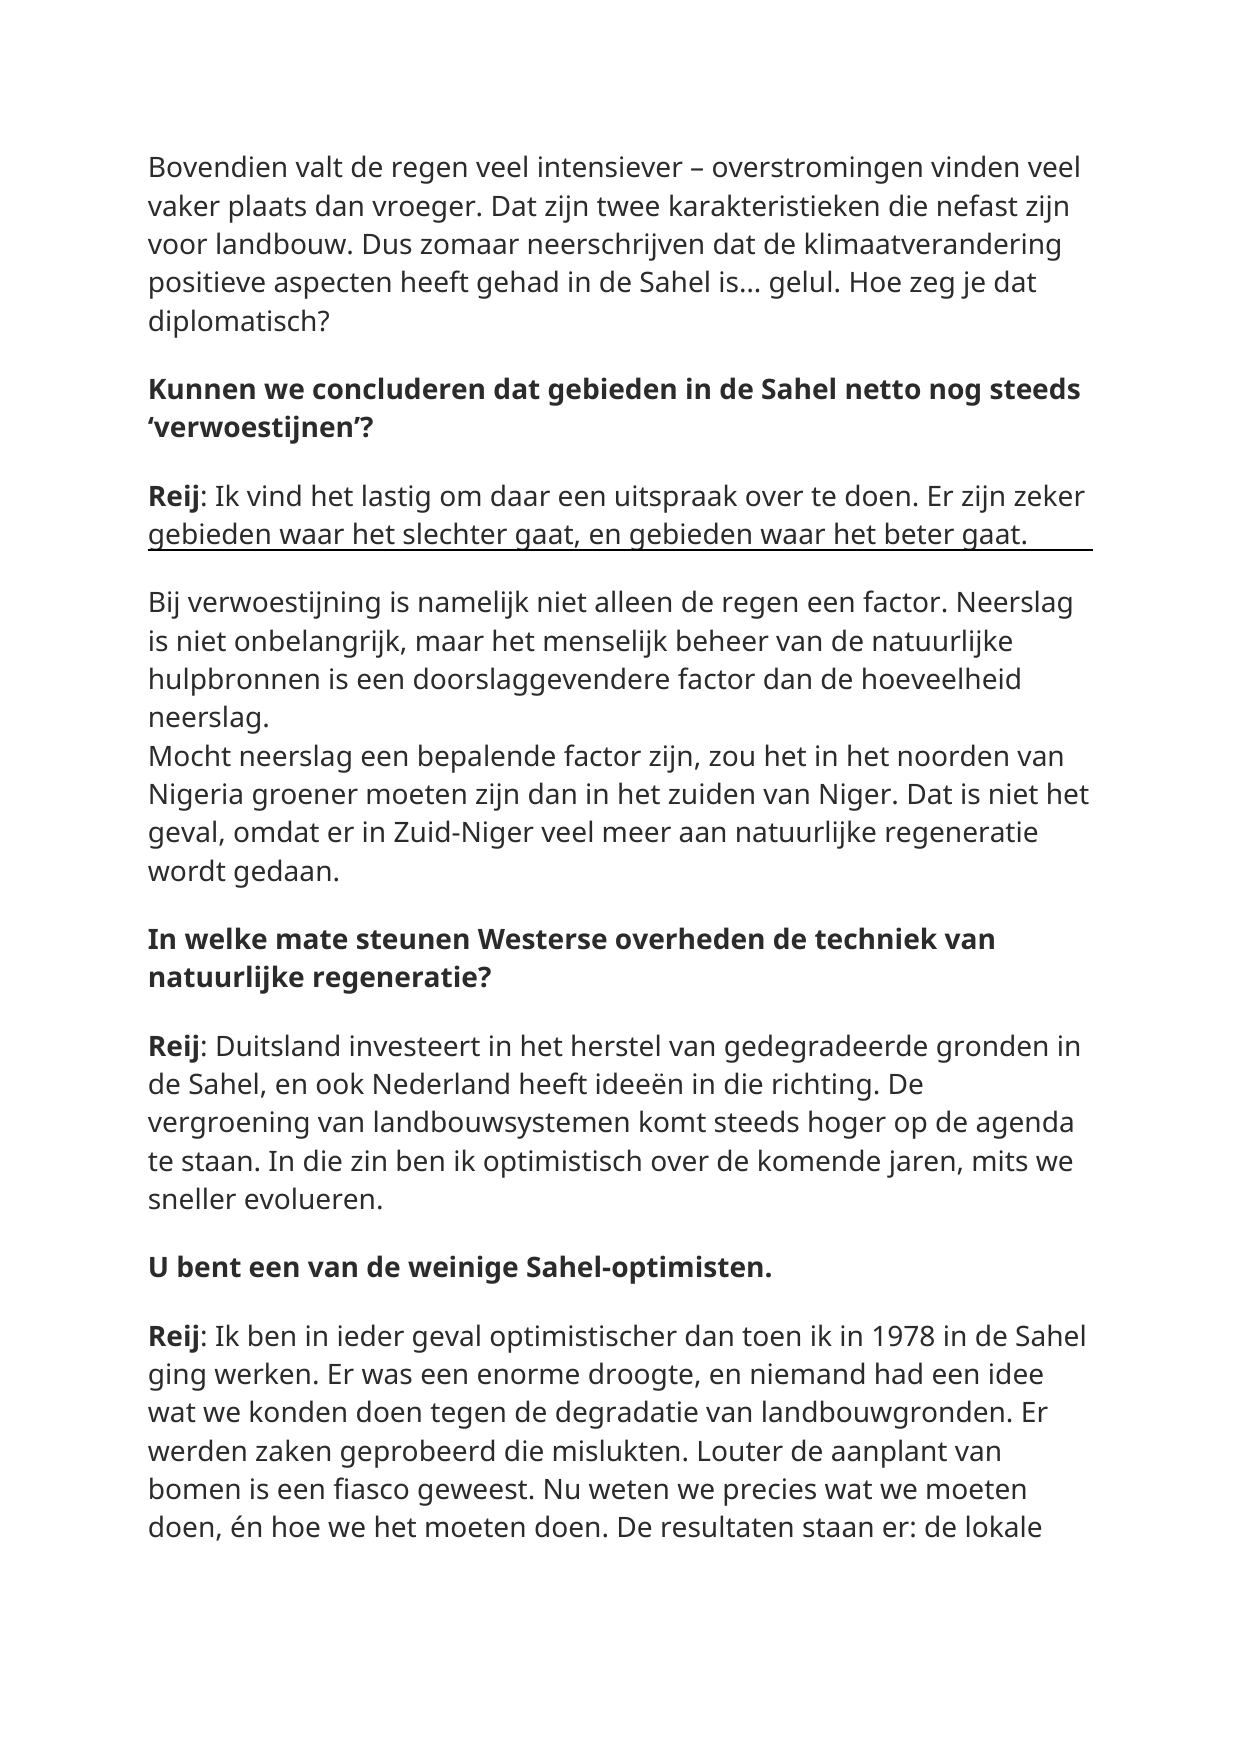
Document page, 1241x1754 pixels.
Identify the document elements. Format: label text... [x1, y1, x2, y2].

text Reij: Ik vind het lastig om daar een uitspraak over te doen. Er zijn zeker gebieden waar het slechter gaat, en gebieden waar het beter gaat. [148, 476, 1093, 549]
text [148, 1316, 1093, 1546]
text Mocht neerslag een bepalende factor zijn, zou het in het noorden van Nigeria groener moeten zijn dan in het zuiden van Niger. Dat is niet het geval, omdat er in Zuid-Niger veel meer aan natuurlijke regeneratie wordt gedaan. [148, 736, 1093, 889]
text Bij verwoestijning is namelijk niet alleen de regen een factor. Neerslag is niet onbelangrijk, maar het menselijk beheer van de natuurlijke hulpbronnen is een doorslaggevendere factor dan de hoeveelheid neerslag. [148, 583, 1093, 736]
text Bovendien valt de regen veel intensiever – overstromingen vinden veel vaker plaats dan vroeger. Dat zijn twee karakteristieken die nefast zijn voor landbouw. Dus zomaar neerschrijven dat de klimaatverandering positieve aspecten heeft gehad in de Sahel is… gelul. Hoe zeg je dat diplomatisch? [148, 148, 1093, 339]
text Reij: Duitsland investeert in het herstel van gedegradeerde gronden in de Sahel, en ook Nederland heeft ideeën in die richting. De vergroening van landbouwsystemen komt steeds hoger op de agenda te staan. In die zin ben ik optimistisch over de komende jaren, mits we sneller evolueren. [148, 1026, 1093, 1218]
text In welke mate steunen Westerse overheden de techniek van natuurlijke regeneratie? [148, 919, 1093, 996]
text U bent een van de weinige Sahel-optimisten. [148, 1248, 1093, 1286]
text Kunnen we concluderen dat gebieden in de Sahel netto nog steeds ‘verwoestijnen’? [148, 369, 1093, 446]
